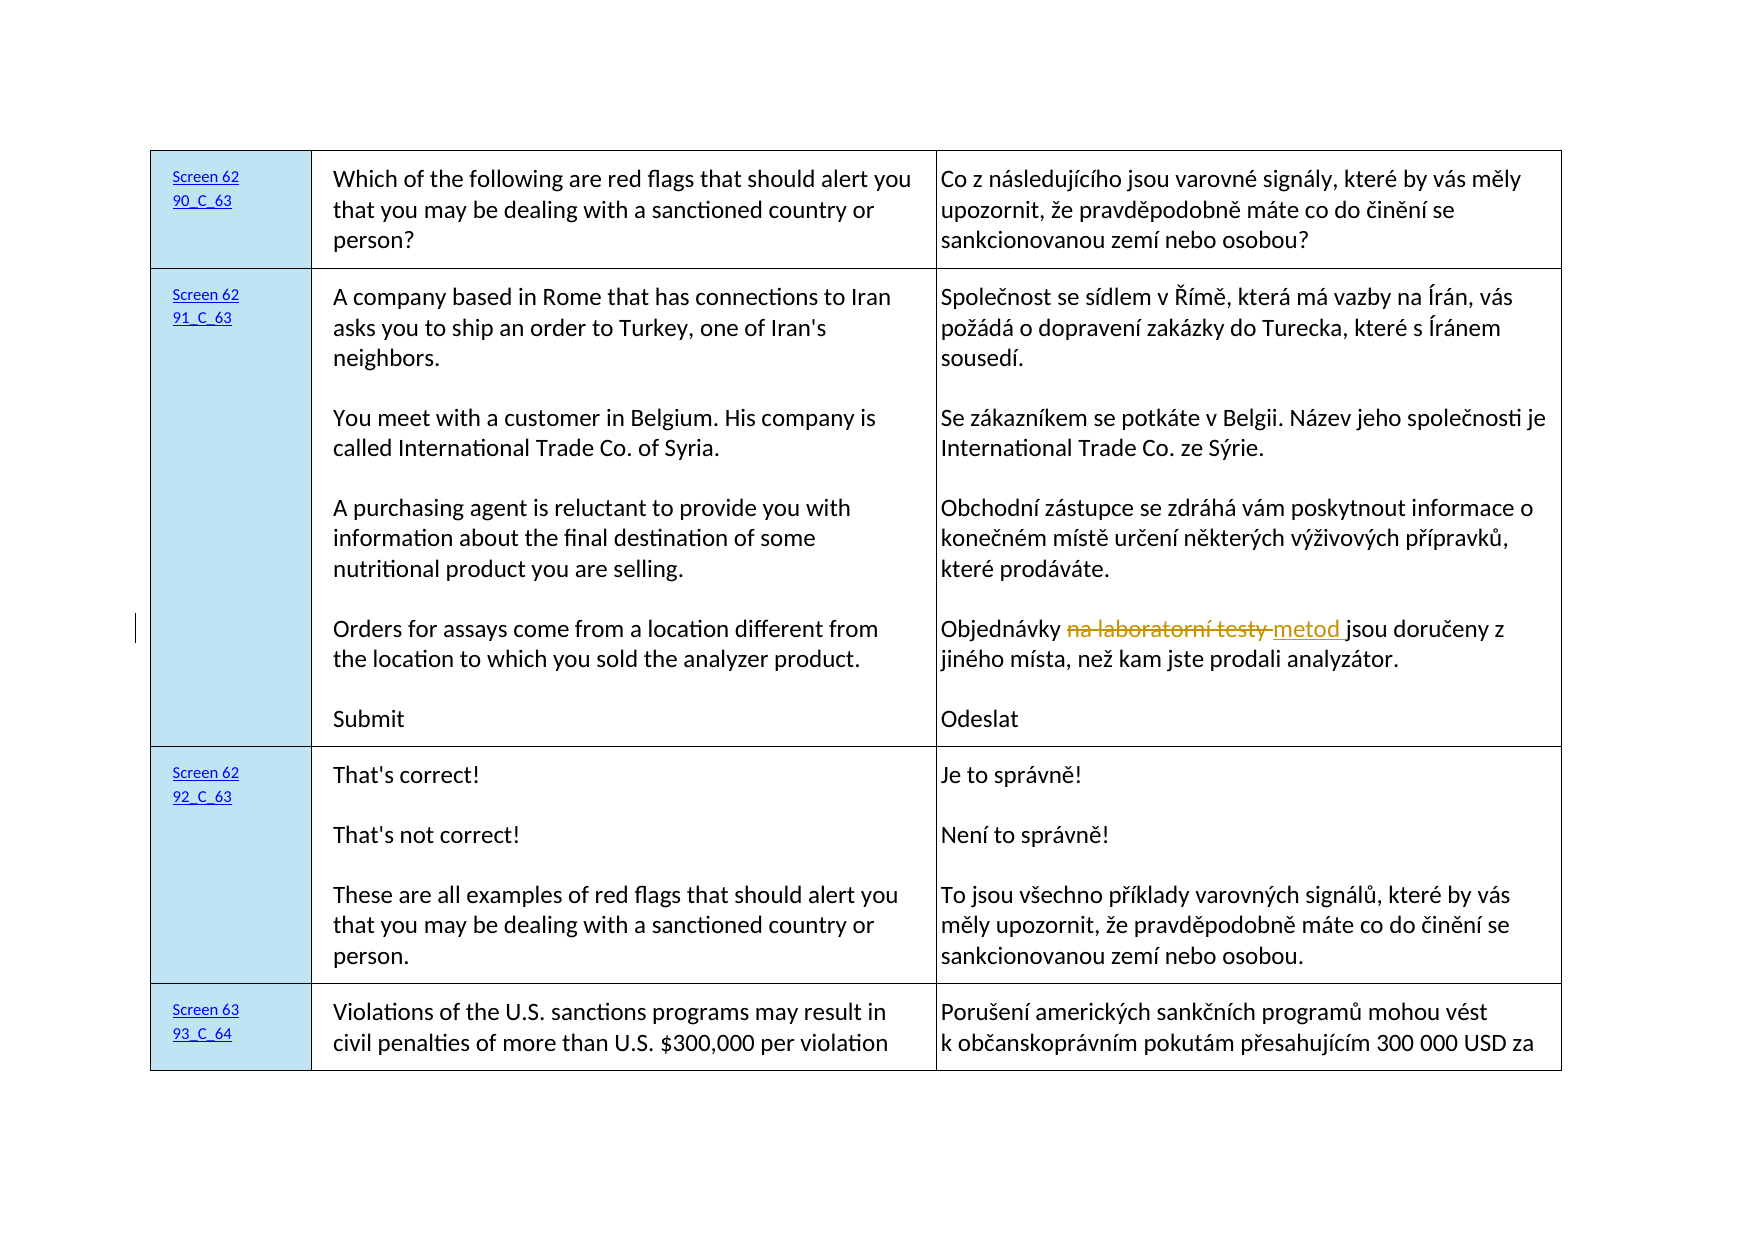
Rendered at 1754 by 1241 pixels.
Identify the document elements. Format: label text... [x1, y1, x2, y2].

table_cell Screen 62 90_C_63 [151, 151, 311, 268]
table_cell Which of the following are red flags that should alert you that you may be dealing with a sanctioned country or person? [312, 151, 936, 268]
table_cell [937, 984, 1561, 1070]
table_cell That's correct! That's not correct! These are all examples of red flags that should alert you that you may be dealing with a sanctioned country or person. [312, 747, 936, 983]
table_cell Co z následujícího jsou varovné signály, které by vás měly upozornit, že pravděpodobně máte co do činění se sankcionovanou zemí nebo osobou? [937, 151, 1561, 268]
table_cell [312, 984, 936, 1070]
table_cell Screen 62 91_C_63 [151, 269, 311, 746]
table_cell Společnost se sídlem v Římě, která má vazby na Írán, vás požádá o dopravení zakázky do Turecka, které s Íránem sousedí. Se zákazníkem se potkáte v Belgii. Název jeho společnosti je International Trade Co. ze Sýrie. Obchodní zástupce se zdráhá vám poskytnout informace o konečném místě určení některých výživových přípravků, které prodáváte. Objednávky jsou doručeny z jiného místa, než kam jste prodali analyzátor. Odeslat [937, 269, 1561, 746]
table_cell Screen 63 93_C_64 [151, 984, 311, 1070]
table_cell Je to správně! Není to správně! To jsou všechno příklady varovných signálů, které by vás měly upozornit, že pravděpodobně máte co do činění se sankcionovanou zemí nebo osobou. [937, 747, 1561, 983]
table_cell A company based in Rome that has connections to Iran asks you to ship an order to Turkey, one of Iran's neighbors. You meet with a customer in Belgium. His company is called International Trade Co. of Syria. A purchasing agent is reluctant to provide you with information about the final destination of some nutritional product you are selling. Orders for assays come from a location different from the location to which you sold the analyzer product. Submit [312, 269, 936, 746]
table_cell Screen 62 92_C_63 [151, 747, 311, 983]
